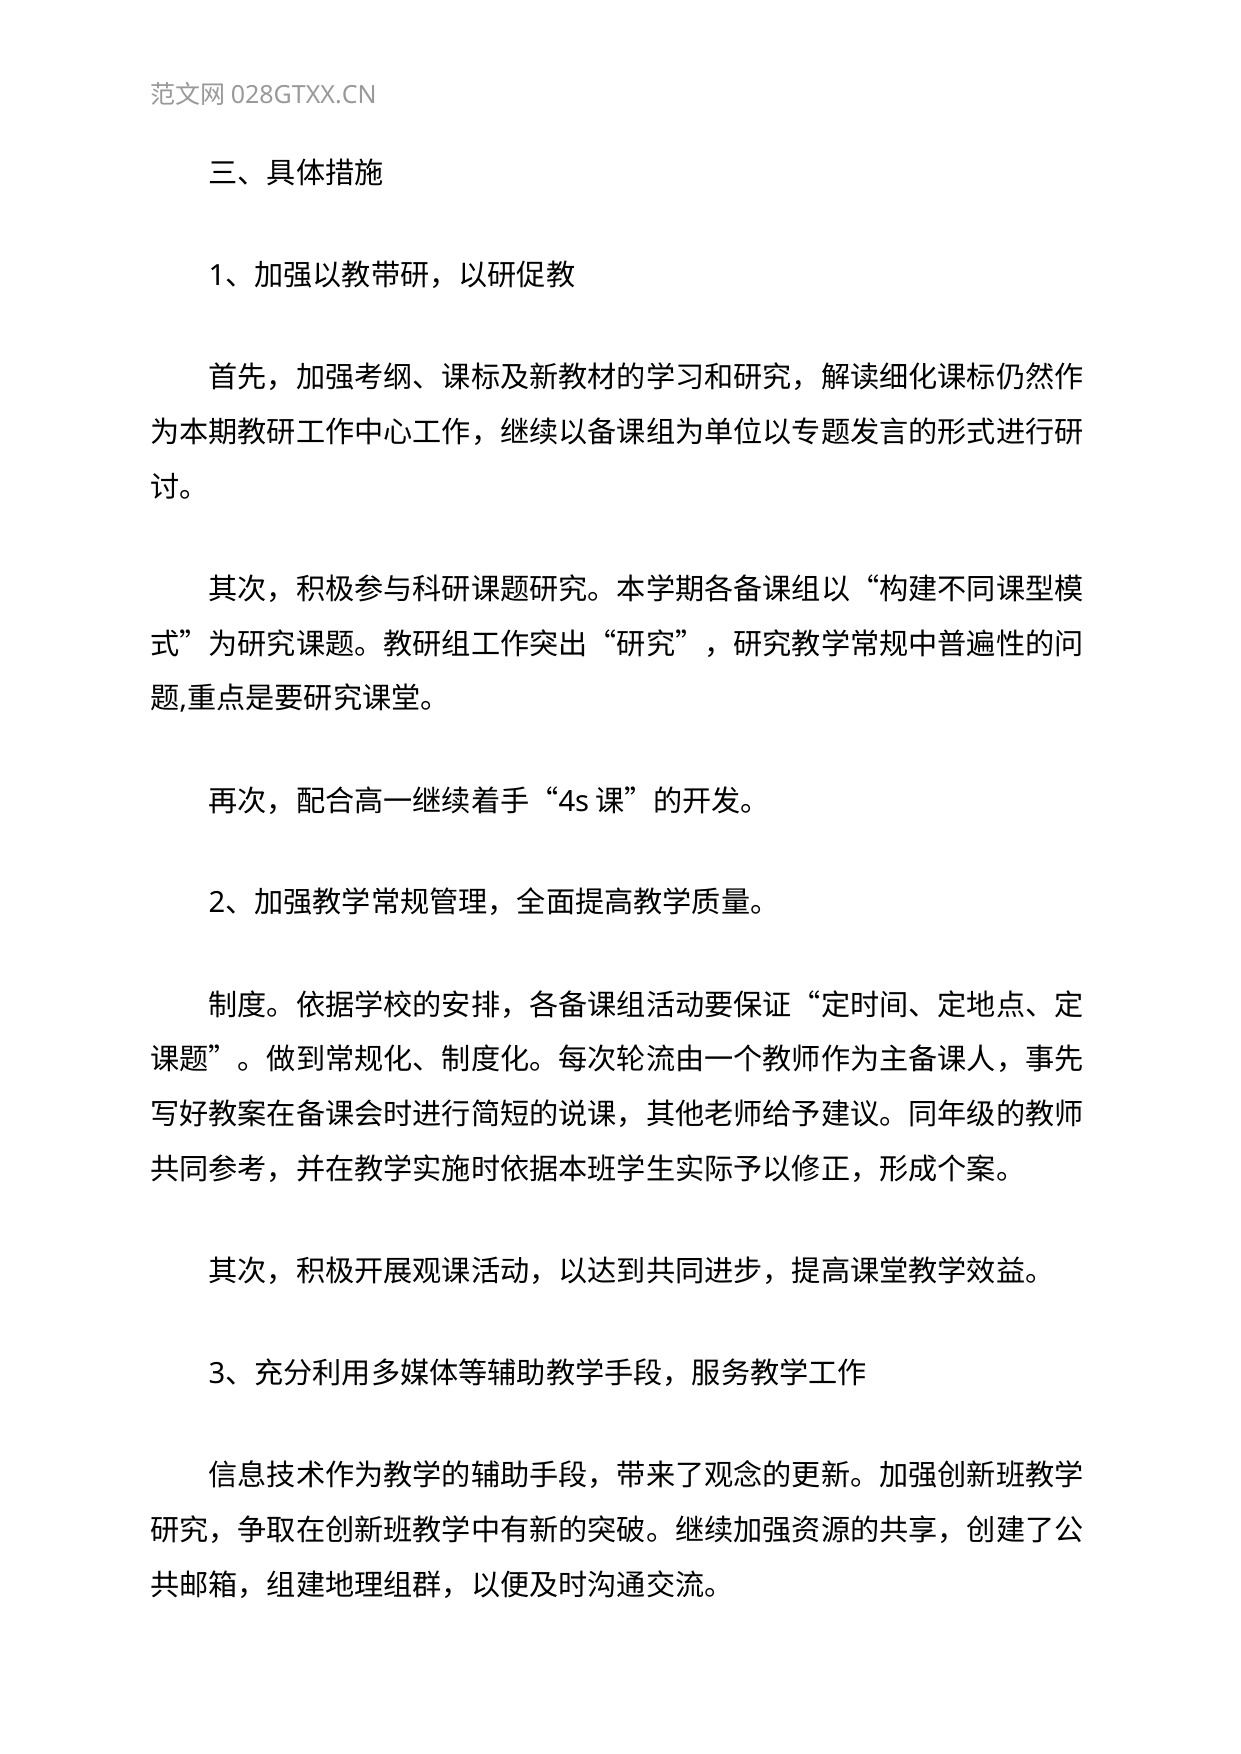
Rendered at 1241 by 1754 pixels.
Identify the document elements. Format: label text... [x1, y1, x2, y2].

text 首先，加强考纲、课标及新教材的学习和研究，解读细化课标仍然作为本期教研工作中心工作，继续以备课组为单位以专题发言的形式进行研讨。 [150, 354, 1090, 506]
text 再次，配合高一继续着手“4s课”的开发。 [150, 777, 1090, 819]
text 1、加强以教带研，以研促教 [150, 252, 1090, 294]
text 2、加强教学常规管理，全面提高教学质量。 [150, 879, 1090, 921]
text 其次，积极开展观课活动，以达到共同进步，提高课堂教学效益。 [150, 1247, 1090, 1290]
text 信息技术作为教学的辅助手段，带来了观念的更新。加强创新班教学研究，争取在创新班教学中有新的突破。继续加强资源的共享，创建了公共邮箱，组建地理组群，以便及时沟通交流。 [150, 1451, 1090, 1603]
text 三、具体措施 [150, 150, 1090, 192]
text 其次，积极参与科研课题研究。本学期各备课组以“构建不同课型模式”为研究课题。教研组工作突出“研究”，研究教学常规中普遍性的问题,重点是要研究课堂。 [150, 565, 1090, 717]
text 制度。依据学校的安排，各备课组活动要保证“定时间、定地点、定课题”。做到常规化、制度化。每次轮流由一个教师作为主备课人，事先写好教案在备课会时进行简短的说课，其他老师给予建议。同年级的教师共同参考，并在教学实施时依据本班学生实际予以修正，形成个案。 [150, 981, 1090, 1188]
text 3、充分利用多媒体等辅助教学手段，服务教学工作 [150, 1349, 1090, 1392]
